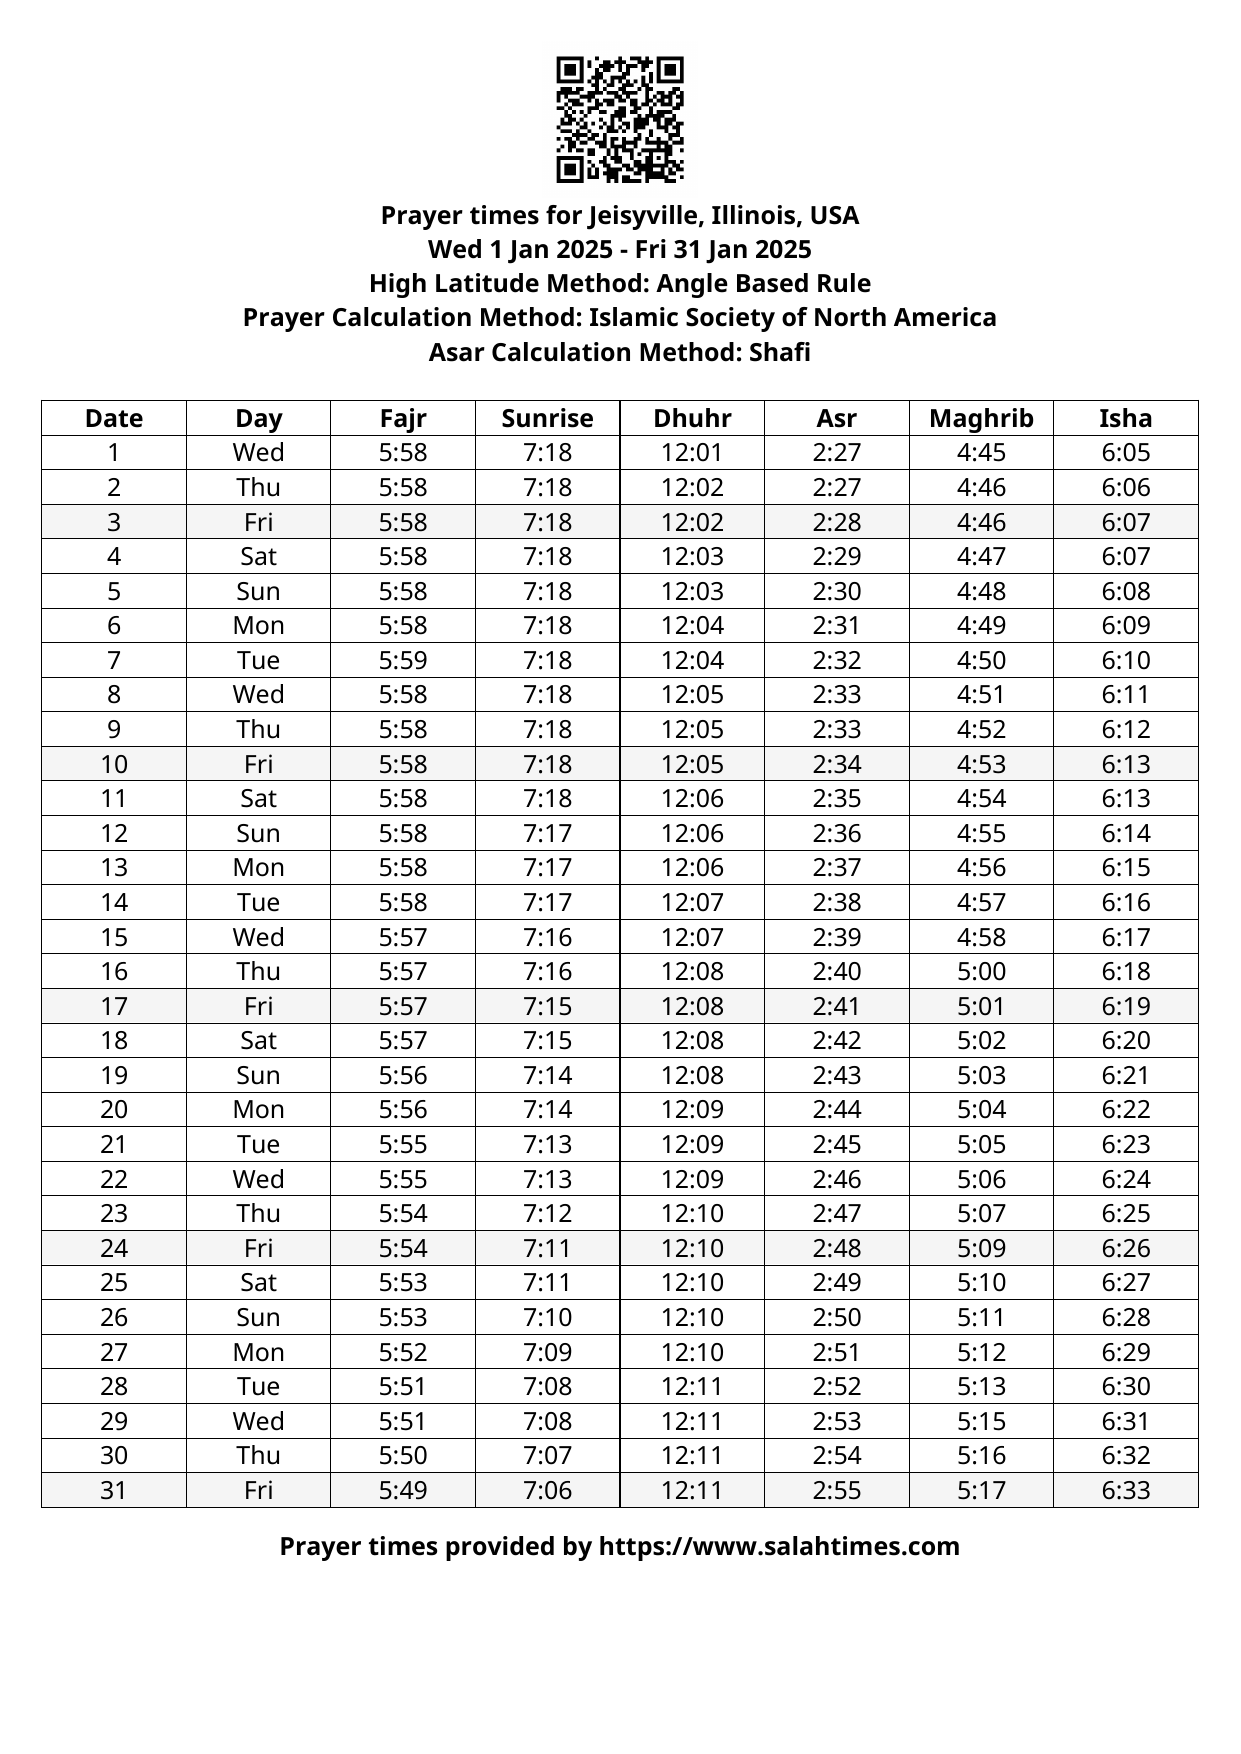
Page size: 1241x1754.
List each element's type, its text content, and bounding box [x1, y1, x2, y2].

table_cell 12:06 [621, 851, 764, 884]
table_cell 7:10 [476, 1300, 619, 1334]
table_cell 6:13 [1054, 747, 1198, 780]
table_cell Tue [187, 1127, 330, 1161]
table_cell 4:49 [910, 609, 1053, 642]
table_cell 4:56 [910, 851, 1053, 884]
table_cell 5:06 [910, 1162, 1053, 1195]
table_cell 2:44 [765, 1093, 909, 1126]
table_cell 6:10 [1054, 643, 1198, 677]
table_cell Fri [187, 989, 330, 1022]
table_cell 9 [42, 712, 186, 746]
table_cell 16 [42, 954, 186, 988]
table_cell 12:10 [621, 1335, 764, 1368]
table_cell 2:33 [765, 678, 909, 711]
table_cell 4:50 [910, 643, 1053, 677]
table_cell 7:18 [476, 574, 619, 607]
table_cell 7:13 [476, 1162, 619, 1195]
table_cell 7:16 [476, 954, 619, 988]
table_cell 5:55 [331, 1162, 475, 1195]
table_cell 10 [42, 747, 186, 780]
table_cell 12:03 [621, 539, 764, 573]
table_cell 7:12 [476, 1196, 619, 1230]
table_cell 12:07 [621, 920, 764, 953]
table_cell 2:28 [765, 505, 909, 538]
table_cell 6:23 [1054, 1127, 1198, 1161]
text Wed 1 Jan 2025 - Fri 31 Jan 2025 [42, 232, 1198, 266]
table_cell 2:33 [765, 712, 909, 746]
table_cell 5:58 [331, 747, 475, 780]
table_cell 17 [42, 989, 186, 1022]
picture [542, 41, 699, 198]
table_cell 12:09 [621, 1127, 764, 1161]
table_cell 12:01 [621, 436, 764, 469]
text High Latitude Method: Angle Based Rule [42, 266, 1198, 300]
table_cell Mon [187, 1335, 330, 1368]
table_cell 6:29 [1054, 1335, 1198, 1368]
table_cell 12:08 [621, 989, 764, 1022]
table_cell 2:53 [765, 1404, 909, 1437]
table_cell 4:54 [910, 781, 1053, 815]
table_cell 6:20 [1054, 1024, 1198, 1057]
table_cell 6:13 [1054, 781, 1198, 815]
table_cell 4:45 [910, 436, 1053, 469]
table_cell Sun [187, 1300, 330, 1334]
table_cell 12:03 [621, 574, 764, 607]
table_cell 7:16 [476, 920, 619, 953]
text Prayer times for Jeisyville, Illinois, USA [42, 198, 1198, 232]
table_cell 5:58 [331, 609, 475, 642]
table_cell 7:09 [476, 1335, 619, 1368]
table_cell 5 [42, 574, 186, 607]
table_cell 5:49 [331, 1473, 475, 1507]
table_header Dhuhr [621, 401, 764, 434]
table_cell Sun [187, 1058, 330, 1092]
table_cell 7:18 [476, 643, 619, 677]
table_cell 6:19 [1054, 989, 1198, 1022]
table_cell 7:13 [476, 1127, 619, 1161]
table_cell 2:50 [765, 1300, 909, 1334]
table_header Sunrise [476, 401, 619, 434]
table_cell 12:10 [621, 1196, 764, 1230]
table_cell 5:04 [910, 1093, 1053, 1126]
table_cell Wed [187, 678, 330, 711]
table_cell 12:11 [621, 1404, 764, 1437]
table_cell Tue [187, 885, 330, 919]
table_cell Fri [187, 747, 330, 780]
table_cell Mon [187, 851, 330, 884]
table_cell 2:42 [765, 1024, 909, 1057]
table_cell 12:10 [621, 1266, 764, 1299]
table_cell 7:18 [476, 678, 619, 711]
table_cell 2:36 [765, 816, 909, 849]
table_cell 19 [42, 1058, 186, 1092]
text Asar Calculation Method: Shafi [42, 334, 1198, 368]
table_cell 2:31 [765, 609, 909, 642]
table_cell 6:30 [1054, 1369, 1198, 1403]
table_cell 12 [42, 816, 186, 849]
table_cell 2:29 [765, 539, 909, 573]
table_cell Thu [187, 954, 330, 988]
table_cell 12:07 [621, 885, 764, 919]
table_cell 8 [42, 678, 186, 711]
table_cell Sat [187, 1024, 330, 1057]
table_cell 7:17 [476, 851, 619, 884]
table_cell 6:32 [1054, 1439, 1198, 1472]
table_cell 2:55 [765, 1473, 909, 1507]
text Prayer Calculation Method: Islamic Society of North America [42, 300, 1198, 334]
table_cell Tue [187, 1369, 330, 1403]
table_cell 6:33 [1054, 1473, 1198, 1507]
table_cell 4:47 [910, 539, 1053, 573]
table_cell Thu [187, 470, 330, 504]
table_cell 18 [42, 1024, 186, 1057]
table_cell 22 [42, 1162, 186, 1195]
table_cell 7:11 [476, 1266, 619, 1299]
table_cell 3 [42, 505, 186, 538]
table_cell 7:07 [476, 1439, 619, 1472]
table_cell 4:48 [910, 574, 1053, 607]
table_cell 6:12 [1054, 712, 1198, 746]
table_cell 2:30 [765, 574, 909, 607]
table_cell 2:49 [765, 1266, 909, 1299]
table_cell 12:11 [621, 1369, 764, 1403]
table_cell 12:11 [621, 1439, 764, 1472]
table_cell 2:38 [765, 885, 909, 919]
table_cell 6:11 [1054, 678, 1198, 711]
table_cell 5:58 [331, 539, 475, 573]
table_cell 5:03 [910, 1058, 1053, 1092]
table_cell 6:07 [1054, 539, 1198, 573]
table_cell Sat [187, 1266, 330, 1299]
table_cell 7:15 [476, 989, 619, 1022]
table_cell 15 [42, 920, 186, 953]
table_cell 2:40 [765, 954, 909, 988]
table_cell 2:32 [765, 643, 909, 677]
table_cell 5:02 [910, 1024, 1053, 1057]
table_cell 5:50 [331, 1439, 475, 1472]
table_cell 7:18 [476, 436, 619, 469]
table_cell 23 [42, 1196, 186, 1230]
table_cell 12:05 [621, 712, 764, 746]
table_cell 7:18 [476, 747, 619, 780]
table_cell 5:16 [910, 1439, 1053, 1472]
table_cell 5:10 [910, 1266, 1053, 1299]
table_cell 4:52 [910, 712, 1053, 746]
table_cell 7:18 [476, 539, 619, 573]
table_cell 1 [42, 436, 186, 469]
table_cell 5:51 [331, 1404, 475, 1437]
table_cell Tue [187, 643, 330, 677]
table_header Day [187, 401, 330, 434]
table_cell 20 [42, 1093, 186, 1126]
table_cell 12:06 [621, 781, 764, 815]
table_cell 6:18 [1054, 954, 1198, 988]
table_cell 5:58 [331, 851, 475, 884]
table_cell 2:46 [765, 1162, 909, 1195]
table_cell Thu [187, 1439, 330, 1472]
table_cell 6:17 [1054, 920, 1198, 953]
table_cell 5:58 [331, 574, 475, 607]
table_cell Mon [187, 1093, 330, 1126]
table_cell 6 [42, 609, 186, 642]
table_cell Fri [187, 1231, 330, 1264]
table_cell 6:26 [1054, 1231, 1198, 1264]
table_cell 5:58 [331, 816, 475, 849]
table_cell 2:27 [765, 470, 909, 504]
table_cell 5:57 [331, 989, 475, 1022]
table_cell Wed [187, 436, 330, 469]
table_cell 2:27 [765, 436, 909, 469]
table_cell 4:55 [910, 816, 1053, 849]
table_cell 12:04 [621, 643, 764, 677]
table_cell 24 [42, 1231, 186, 1264]
table_cell 12:06 [621, 816, 764, 849]
table_cell 29 [42, 1404, 186, 1437]
table_cell 7:18 [476, 781, 619, 815]
table_cell 4:46 [910, 505, 1053, 538]
table_cell 2:45 [765, 1127, 909, 1161]
table_cell Sun [187, 574, 330, 607]
table_cell 4:57 [910, 885, 1053, 919]
table_cell 7:14 [476, 1093, 619, 1126]
table_cell 5:59 [331, 643, 475, 677]
table_cell 5:52 [331, 1335, 475, 1368]
table_cell 2:37 [765, 851, 909, 884]
table_header Fajr [331, 401, 475, 434]
text Prayer times provided by https://www.salahtimes.com [42, 1528, 1198, 1563]
table_cell Sat [187, 781, 330, 815]
table_cell 2:34 [765, 747, 909, 780]
table_cell 7:11 [476, 1231, 619, 1264]
table_cell 4:46 [910, 470, 1053, 504]
table_cell 7:17 [476, 885, 619, 919]
table_cell 11 [42, 781, 186, 815]
table_cell 5:53 [331, 1300, 475, 1334]
table_cell 5:54 [331, 1196, 475, 1230]
table_cell 7 [42, 643, 186, 677]
table_cell 7:17 [476, 816, 619, 849]
table_cell 5:12 [910, 1335, 1053, 1368]
table_cell Thu [187, 1196, 330, 1230]
table_cell 5:53 [331, 1266, 475, 1299]
table_cell 5:07 [910, 1196, 1053, 1230]
table_cell 5:00 [910, 954, 1053, 988]
table_cell 7:18 [476, 712, 619, 746]
table_cell 6:28 [1054, 1300, 1198, 1334]
table_cell 12:02 [621, 470, 764, 504]
table_cell 14 [42, 885, 186, 919]
table_cell 31 [42, 1473, 186, 1507]
table_cell 6:31 [1054, 1404, 1198, 1437]
table_cell 5:54 [331, 1231, 475, 1264]
table_cell 6:07 [1054, 505, 1198, 538]
table_cell 5:58 [331, 505, 475, 538]
table_cell 12:02 [621, 505, 764, 538]
table_cell 5:58 [331, 885, 475, 919]
table_cell 5:09 [910, 1231, 1053, 1264]
table_cell 12:04 [621, 609, 764, 642]
table_cell 2:41 [765, 989, 909, 1022]
table_cell 5:57 [331, 1024, 475, 1057]
table_cell 4 [42, 539, 186, 573]
table_cell 6:27 [1054, 1266, 1198, 1299]
table_cell 12:08 [621, 1058, 764, 1092]
table_cell 28 [42, 1369, 186, 1403]
table_cell 5:55 [331, 1127, 475, 1161]
table_cell 2:48 [765, 1231, 909, 1264]
table_cell 12:08 [621, 954, 764, 988]
table_cell 5:58 [331, 470, 475, 504]
table_cell 5:58 [331, 781, 475, 815]
table_cell 13 [42, 851, 186, 884]
table_cell Wed [187, 920, 330, 953]
table_cell 2:47 [765, 1196, 909, 1230]
table_cell 6:09 [1054, 609, 1198, 642]
table_header Isha [1054, 401, 1198, 434]
table_cell 12:08 [621, 1024, 764, 1057]
table_cell Fri [187, 505, 330, 538]
table_cell 5:01 [910, 989, 1053, 1022]
table_cell 7:15 [476, 1024, 619, 1057]
table_cell 2:52 [765, 1369, 909, 1403]
table_cell Wed [187, 1404, 330, 1437]
table_cell Thu [187, 712, 330, 746]
table_cell 5:11 [910, 1300, 1053, 1334]
table_cell 12:05 [621, 747, 764, 780]
table_cell 5:58 [331, 712, 475, 746]
table_cell 5:56 [331, 1093, 475, 1126]
table_header Date [42, 401, 186, 434]
table_cell Fri [187, 1473, 330, 1507]
table_cell 25 [42, 1266, 186, 1299]
table_cell 6:21 [1054, 1058, 1198, 1092]
table_cell 27 [42, 1335, 186, 1368]
table_cell 6:16 [1054, 885, 1198, 919]
table_cell 6:22 [1054, 1093, 1198, 1126]
table_cell 5:13 [910, 1369, 1053, 1403]
table_cell 6:25 [1054, 1196, 1198, 1230]
table_cell 2:54 [765, 1439, 909, 1472]
table_header Maghrib [910, 401, 1053, 434]
table_cell 6:05 [1054, 436, 1198, 469]
table_cell 4:53 [910, 747, 1053, 780]
table_cell 30 [42, 1439, 186, 1472]
table_cell 5:58 [331, 678, 475, 711]
table_cell 5:56 [331, 1058, 475, 1092]
table_cell Sat [187, 539, 330, 573]
table_cell 5:05 [910, 1127, 1053, 1161]
table_cell 5:15 [910, 1404, 1053, 1437]
table_cell 4:51 [910, 678, 1053, 711]
table_cell 12:09 [621, 1093, 764, 1126]
table_cell 12:11 [621, 1473, 764, 1507]
table_cell 7:18 [476, 470, 619, 504]
table_cell 2:43 [765, 1058, 909, 1092]
table_cell 12:10 [621, 1300, 764, 1334]
table_cell Wed [187, 1162, 330, 1195]
table_cell 12:10 [621, 1231, 764, 1264]
table_cell 7:08 [476, 1369, 619, 1403]
table_cell 6:24 [1054, 1162, 1198, 1195]
table_cell 6:14 [1054, 816, 1198, 849]
table_cell 2 [42, 470, 186, 504]
table_header Asr [765, 401, 909, 434]
table_cell 2:51 [765, 1335, 909, 1368]
table_cell 12:05 [621, 678, 764, 711]
table_cell 6:08 [1054, 574, 1198, 607]
table_cell 26 [42, 1300, 186, 1334]
table_cell 5:17 [910, 1473, 1053, 1507]
table_cell 4:58 [910, 920, 1053, 953]
table_cell 7:14 [476, 1058, 619, 1092]
table_cell 21 [42, 1127, 186, 1161]
table_cell 7:18 [476, 505, 619, 538]
table_cell 5:57 [331, 954, 475, 988]
table_cell 6:15 [1054, 851, 1198, 884]
table_cell 5:58 [331, 436, 475, 469]
table_cell 12:09 [621, 1162, 764, 1195]
table_cell Sun [187, 816, 330, 849]
table_cell 7:18 [476, 609, 619, 642]
table_cell 5:51 [331, 1369, 475, 1403]
table_cell 2:39 [765, 920, 909, 953]
table_cell Mon [187, 609, 330, 642]
table_cell 2:35 [765, 781, 909, 815]
table_cell 5:57 [331, 920, 475, 953]
table_cell 7:06 [476, 1473, 619, 1507]
table_cell 7:08 [476, 1404, 619, 1437]
table_cell 6:06 [1054, 470, 1198, 504]
